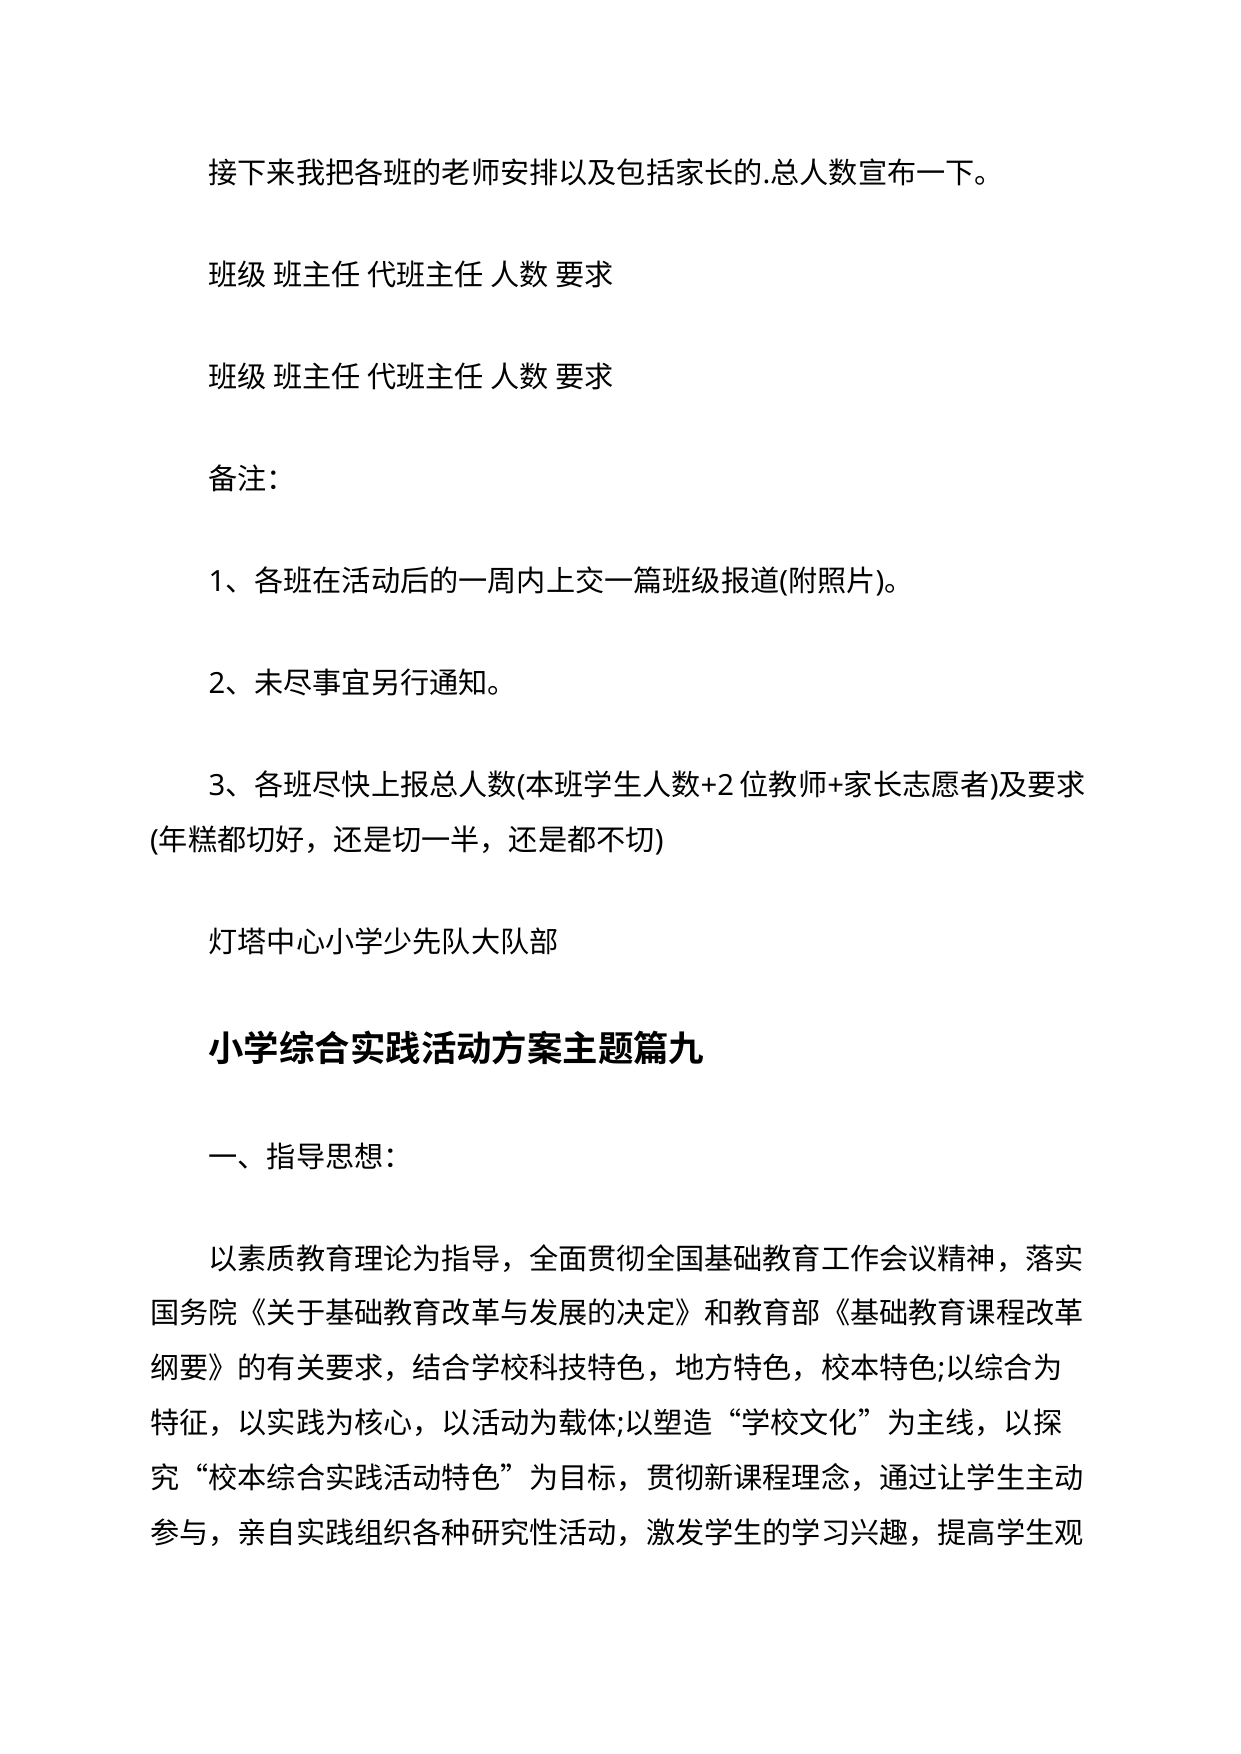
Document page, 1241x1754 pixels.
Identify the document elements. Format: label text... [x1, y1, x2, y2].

text 备注： [150, 456, 1090, 498]
text 班级 班主任 代班主任 人数 要求 [150, 252, 1090, 294]
text 小学综合实践活动方案主题篇九 [150, 1020, 1090, 1071]
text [150, 1235, 1090, 1552]
text 1、各班在活动后的一周内上交一篇班级报道(附照片)。 [150, 557, 1090, 600]
text 班级 班主任 代班主任 人数 要求 [150, 354, 1090, 396]
text 接下来我把各班的老师安排以及包括家长的.总人数宣布一下。 [150, 150, 1090, 192]
text 3、各班尽快上报总人数(本班学生人数+2位教师+家长志愿者)及要求(年糕都切好，还是切一半，还是都不切) [150, 761, 1090, 859]
text 2、未尽事宜另行通知。 [150, 659, 1090, 702]
text 一、指导思想： [150, 1133, 1090, 1176]
text 灯塔中心小学少先队大队部 [150, 918, 1090, 961]
